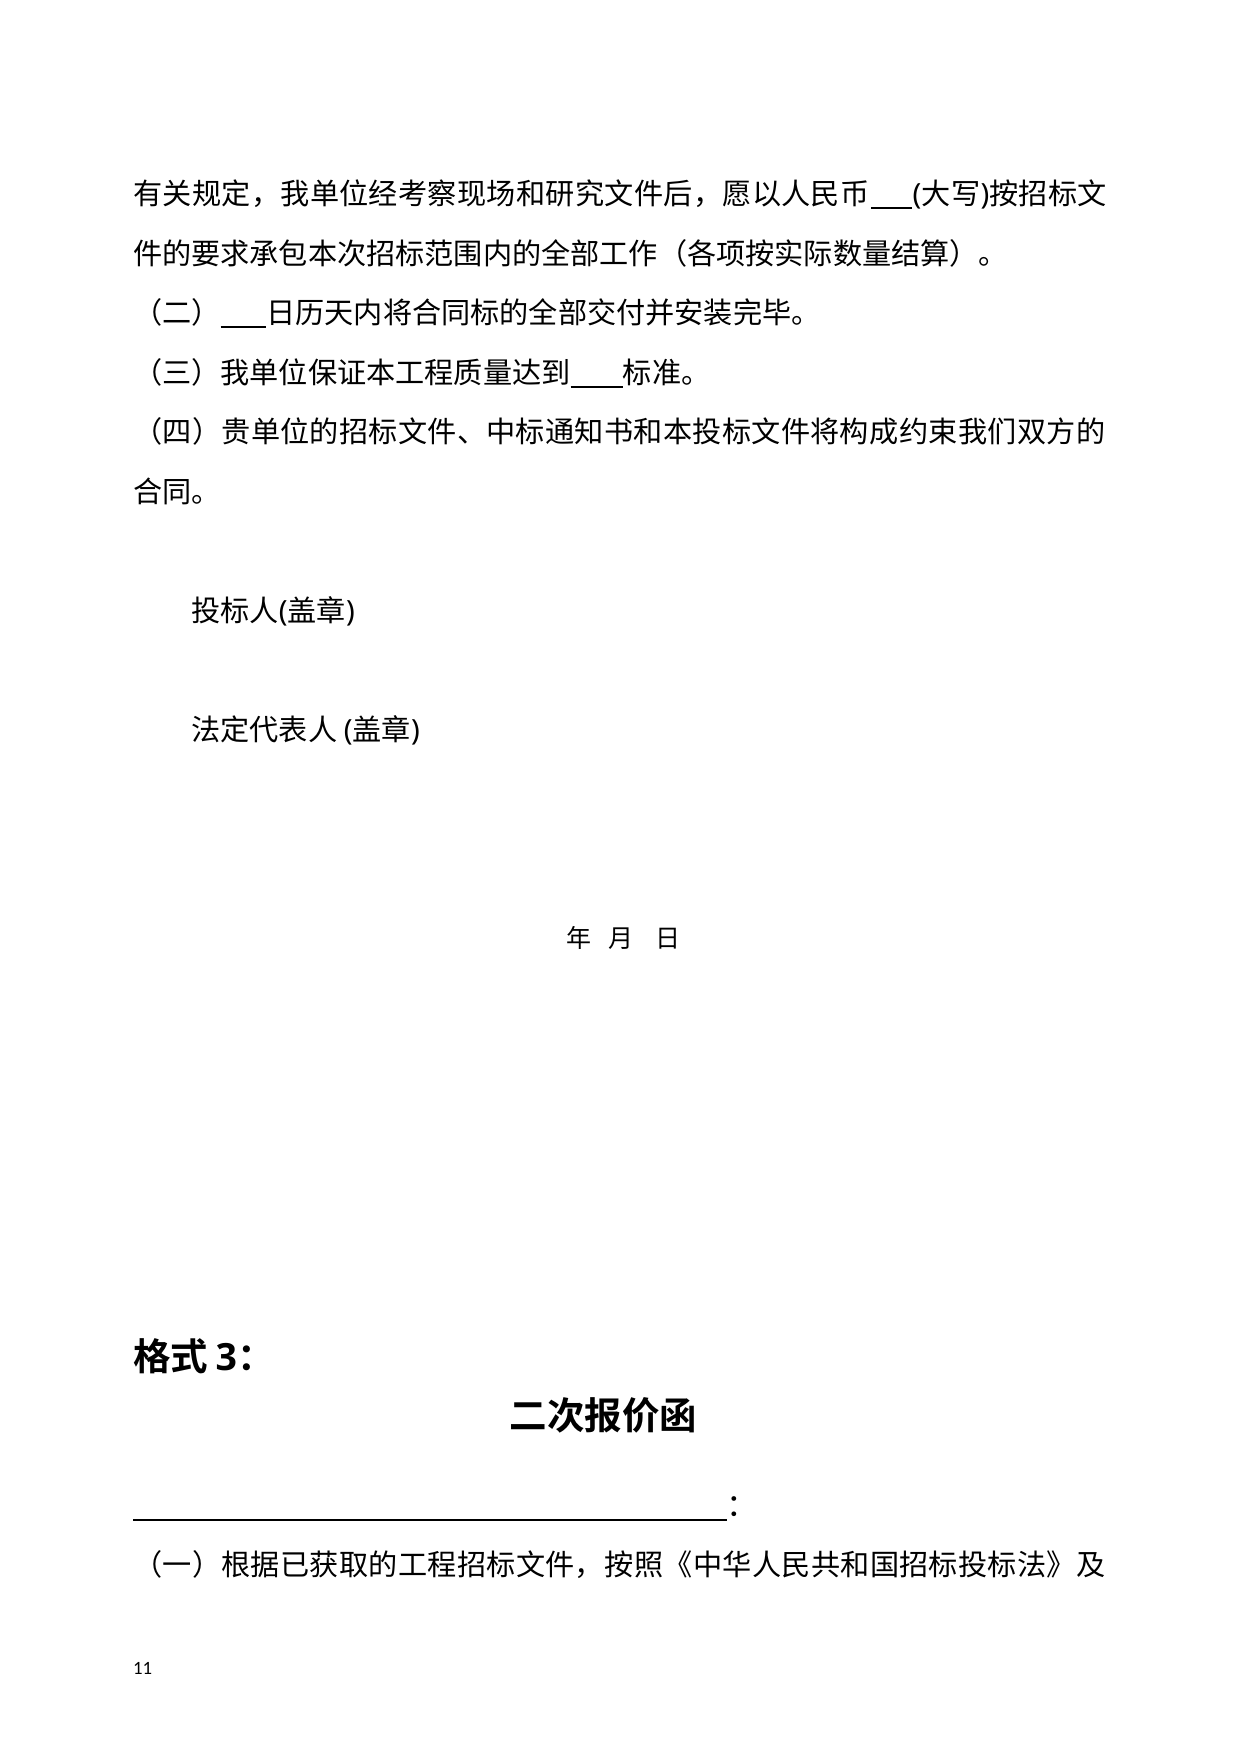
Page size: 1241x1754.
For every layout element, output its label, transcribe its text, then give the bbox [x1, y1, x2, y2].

text 法定代表人 (盖章) [133, 698, 1107, 758]
text （四）贵单位的招标文件、中标通知书和本投标文件将构成约束我们双方的合同。 [133, 400, 1107, 519]
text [133, 1532, 1107, 1592]
text （三）我单位保证本工程质量达到 标准。 [133, 341, 1107, 400]
text 二次报价函 [133, 1383, 1107, 1443]
text ： [133, 1473, 1107, 1532]
text 年 月 日 [133, 907, 1107, 966]
text 投标人(盖章) [133, 579, 1107, 639]
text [133, 162, 1107, 281]
text 格式3： [133, 1324, 1107, 1383]
text （二） 日历天内将合同标的全部交付并安装完毕。 [133, 281, 1107, 341]
